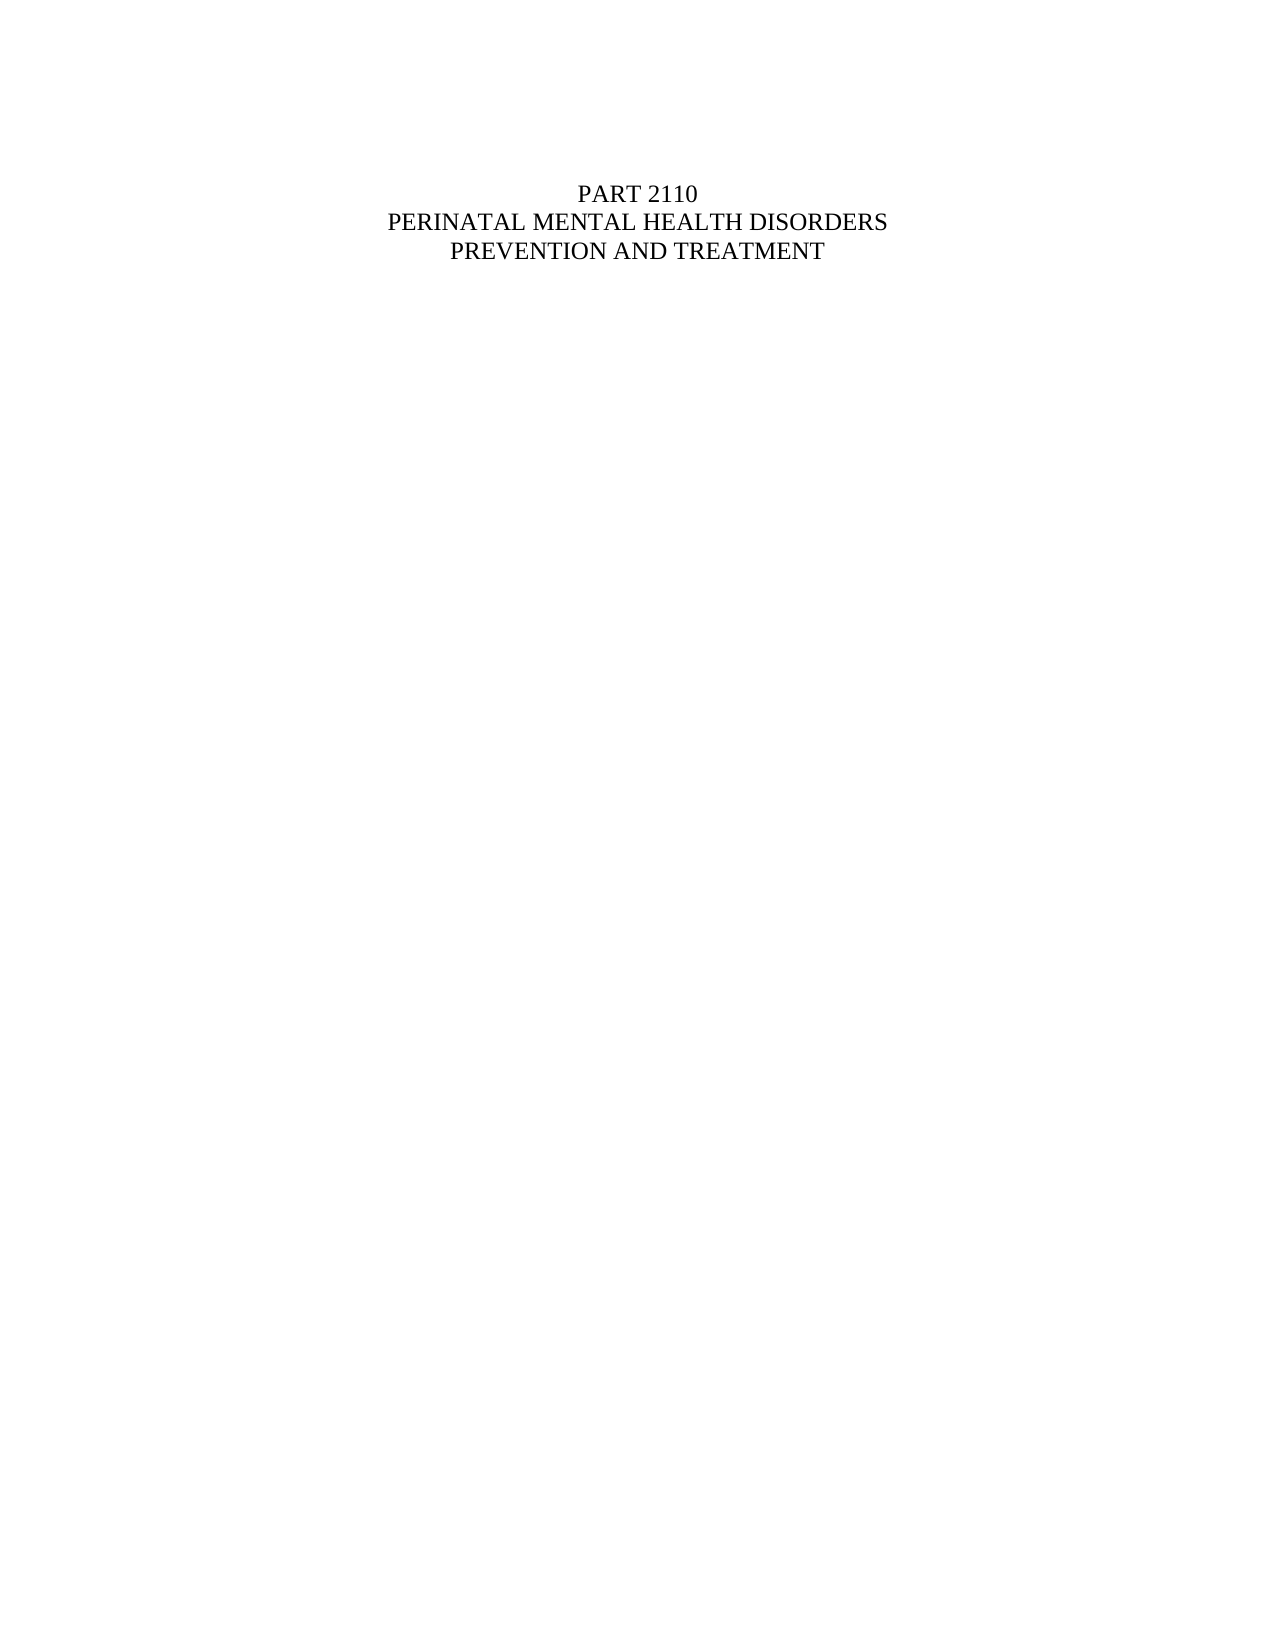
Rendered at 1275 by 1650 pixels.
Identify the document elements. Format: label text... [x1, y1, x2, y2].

text PART 2110 [150, 179, 1125, 207]
text PREVENTION AND TREATMENT [150, 236, 1125, 265]
text PERINATAL MENTAL HEALTH DISORDERS [150, 207, 1125, 236]
